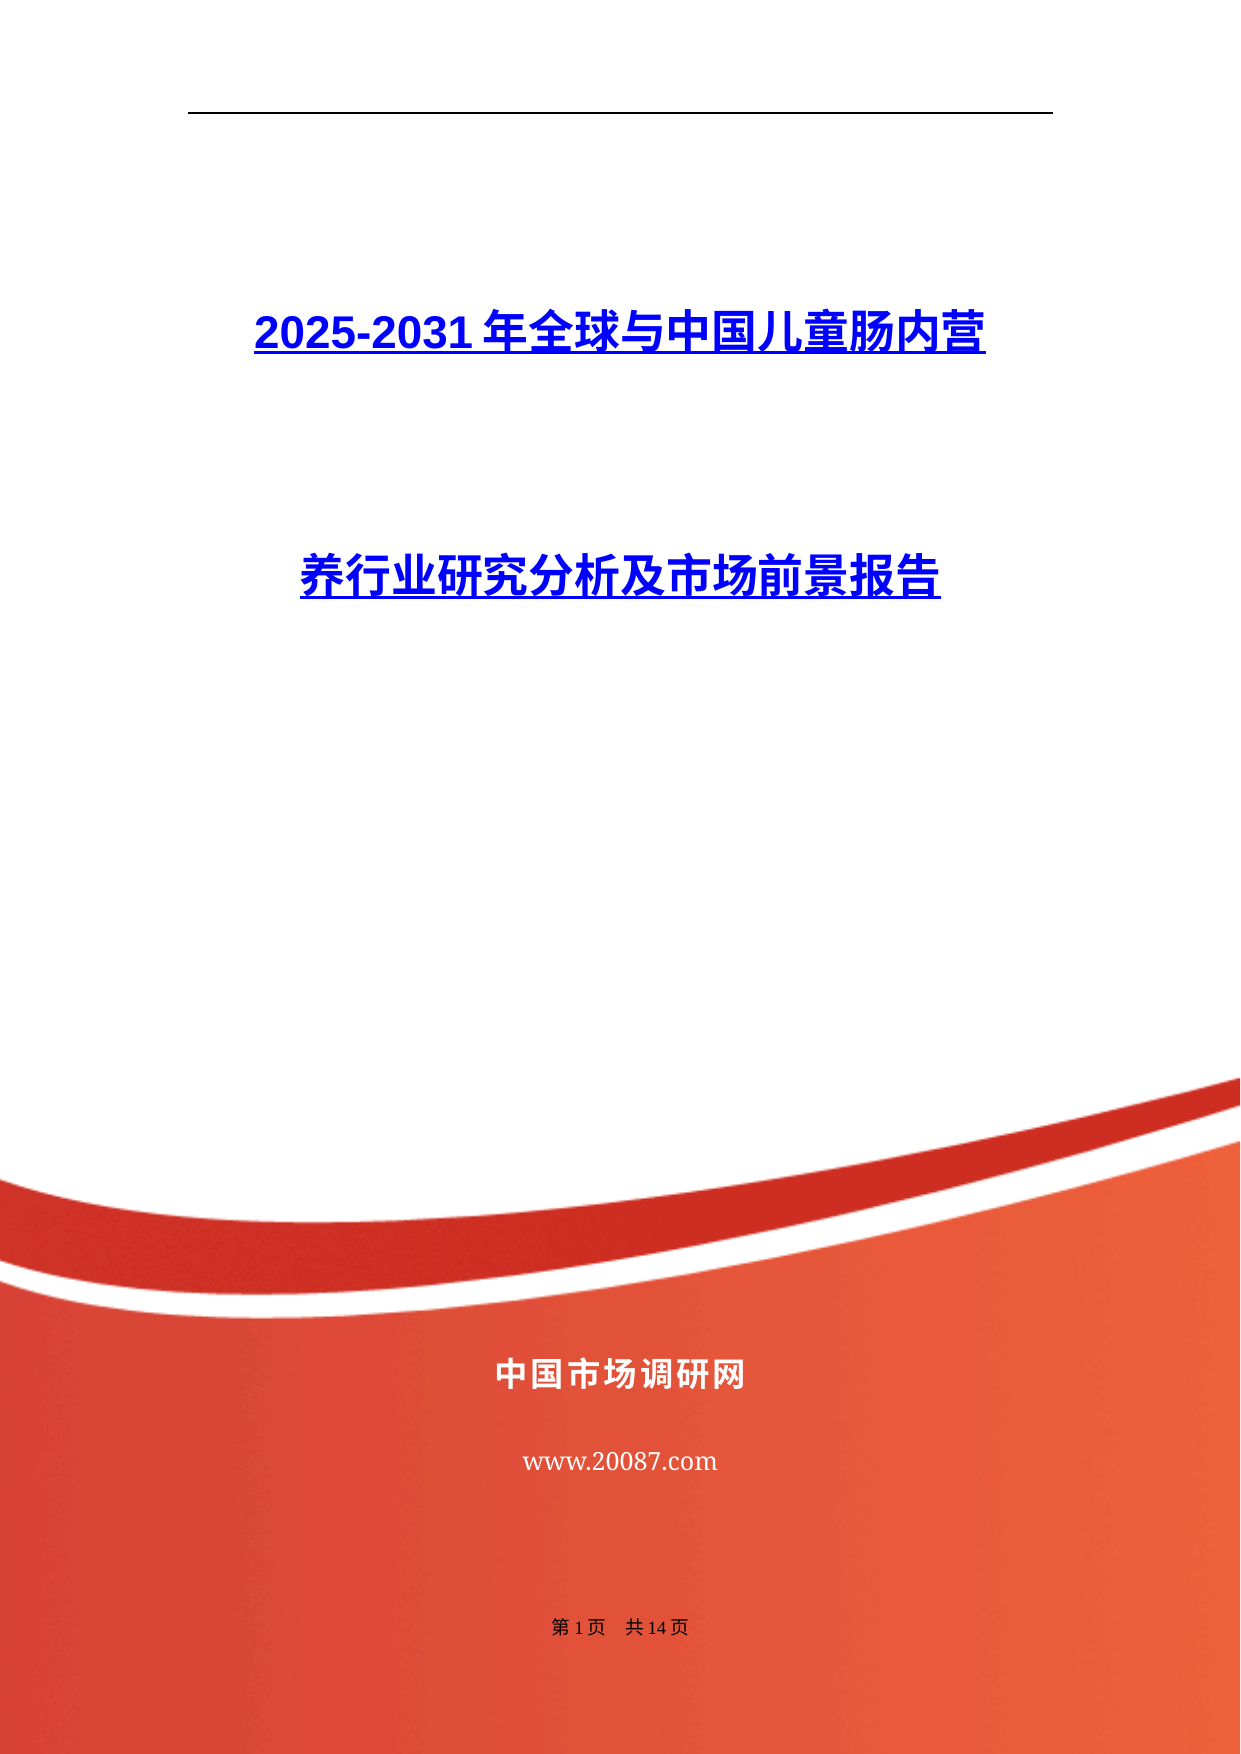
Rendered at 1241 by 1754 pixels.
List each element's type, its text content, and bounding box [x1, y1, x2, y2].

subtitle 中国市场调研网 [187, 1339, 1053, 1404]
picture [0, 1006, 1241, 1754]
table_header 2025-2031年全球与中国儿童肠内营养行业研究分析及市场前景报告 [188, 207, 1053, 773]
text www.20087.com [187, 1428, 1053, 1493]
